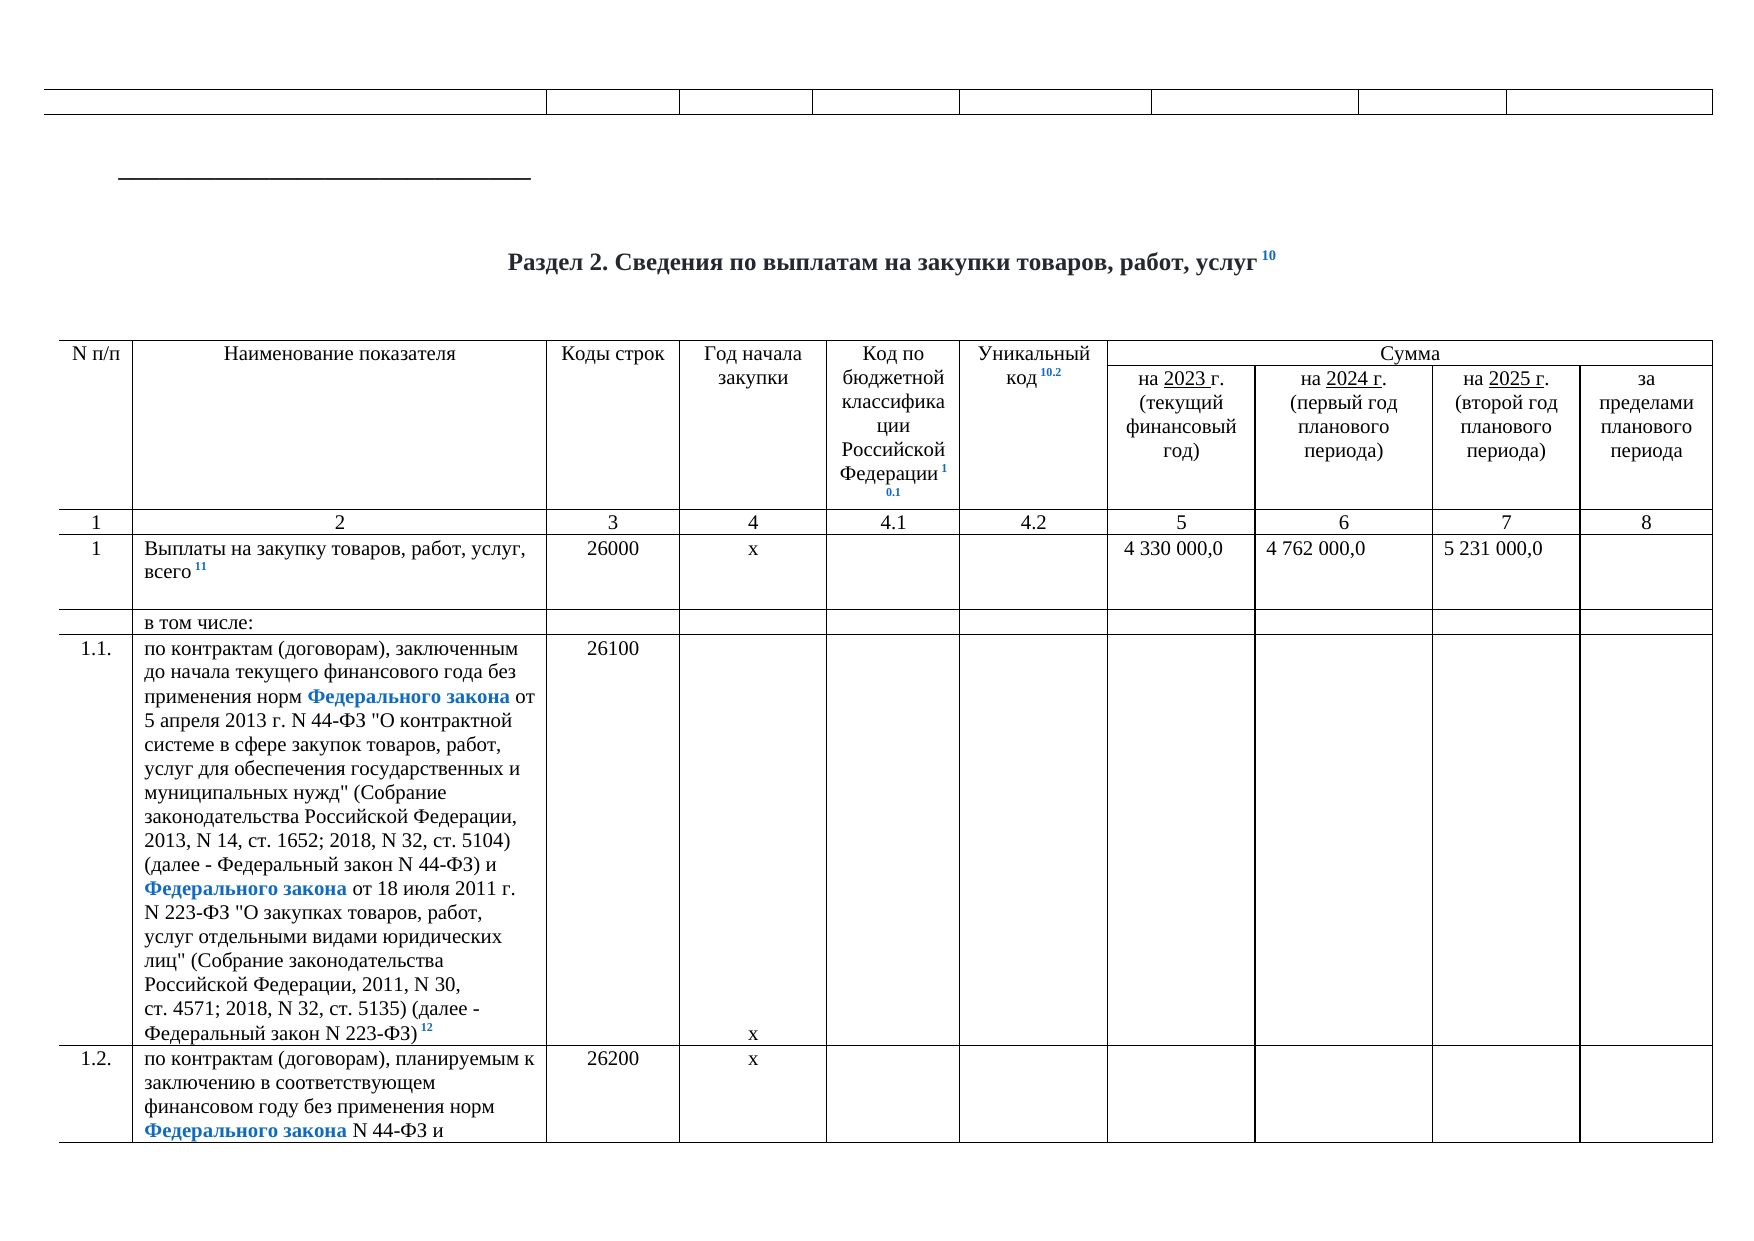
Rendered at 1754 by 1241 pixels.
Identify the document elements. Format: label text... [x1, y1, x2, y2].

table_cell [827, 610, 959, 634]
table_cell 1 [59, 510, 132, 534]
table_header Наименование показателя [133, 341, 546, 509]
table_cell [1433, 1046, 1579, 1142]
table_cell 4.2 [960, 510, 1107, 534]
table_cell 4 330 000,0 [1108, 535, 1254, 609]
table_cell по контрактам (договорам), заключенным до начала текущего финансового года без применения норм Федерального закона от 5 апреля 2013 г. N 44-ФЗ "О контрактной системе в сфере закупок товаров, работ, услуг для обеспечения государственных и муниципальных нужд" (Собрание законодательства Российской Федерации, 2013, N 14, ст. 1652; 2018, N 32, ст. 5104) (далее - Федеральный закон N 44-ФЗ) и Федерального закона от 18 июля 2011 г. N 223-ФЗ "О закупках товаров, работ, услуг отдельными видами юридических лиц" (Собрание законодательства Российской Федерации, 2011, N 30, ст. 4571; 2018, N 32, ст. 5135) (далее - Федеральный закон N 223-ФЗ) 12 [133, 635, 546, 1044]
table_cell 4.1 [827, 510, 959, 534]
table_cell [1581, 535, 1712, 609]
table_cell [59, 610, 132, 634]
table_cell [1256, 610, 1432, 634]
table_cell 5 [1108, 510, 1254, 534]
table_cell на 2024 г. (первый год планового периода) [1256, 366, 1432, 509]
table_cell [680, 610, 826, 634]
table_cell [1256, 1046, 1432, 1142]
table_cell за пределами планового периода [1581, 366, 1712, 509]
table_cell [680, 90, 812, 114]
table_cell [1507, 90, 1712, 114]
table_cell [960, 535, 1107, 609]
table_cell 4 762 000,0 [1256, 535, 1432, 609]
table_cell 26200 [547, 1046, 679, 1142]
table_cell х [680, 635, 826, 1044]
table_cell [1108, 1046, 1254, 1142]
table_cell [960, 635, 1107, 1044]
table_cell [1108, 635, 1254, 1044]
table_header Год начала закупки [680, 341, 826, 509]
table_cell [813, 90, 959, 114]
table_cell на 2025 г. (второй год планового периода) [1433, 366, 1579, 509]
table_cell [1581, 635, 1712, 1044]
table_header Сумма [1108, 341, 1712, 365]
table_cell 4 [680, 510, 826, 534]
table_cell 7 [1433, 510, 1579, 534]
table_cell 26100 [547, 635, 679, 1044]
table_cell [827, 1046, 959, 1142]
table_cell [1108, 610, 1254, 634]
table_cell [960, 1046, 1107, 1142]
table_cell [827, 535, 959, 609]
text ────────────────────────────── [118, 168, 1665, 194]
table_cell 3 [547, 510, 679, 534]
table_cell Выплаты на закупку товаров, работ, услуг, всего 11 [133, 535, 546, 609]
table_cell в том числе: [133, 610, 546, 634]
table_header Коды строк [547, 341, 679, 509]
table_cell [547, 610, 679, 634]
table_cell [133, 1046, 546, 1142]
table_cell [1359, 90, 1506, 114]
table_cell 6 [1256, 510, 1432, 534]
table_cell х [680, 535, 826, 609]
table_cell 1.2. [59, 1046, 132, 1142]
table_cell 2 [133, 510, 546, 534]
table_cell [1581, 1046, 1712, 1142]
table_cell [1433, 610, 1579, 634]
table_cell [960, 610, 1107, 634]
table_cell [1152, 90, 1358, 114]
table_cell [827, 635, 959, 1044]
table_cell 5 231 000,0 [1433, 535, 1579, 609]
table_cell [960, 90, 1151, 114]
table_cell [547, 90, 679, 114]
table_cell 8 [1581, 510, 1712, 534]
table_cell 1.1. [59, 635, 132, 1044]
table_cell х [680, 1046, 826, 1142]
table_cell 26000 [547, 535, 679, 609]
table_cell [1433, 635, 1579, 1044]
table_cell [44, 90, 546, 114]
table_cell на 2023 г. (текущий финансовый год) [1108, 366, 1254, 509]
table_cell [1256, 635, 1432, 1044]
table_header Уникальный код 10.2 [960, 341, 1107, 509]
table_header N п/п [59, 341, 132, 509]
table_cell 1 [59, 535, 132, 609]
subtitle Раздел 2. Сведения по выплатам на закупки товаров, работ, услуг 10 [118, 247, 1665, 276]
table_cell [1581, 610, 1712, 634]
table_header Код по бюджетной классификации Российской Федерации 10.1 [827, 341, 959, 509]
